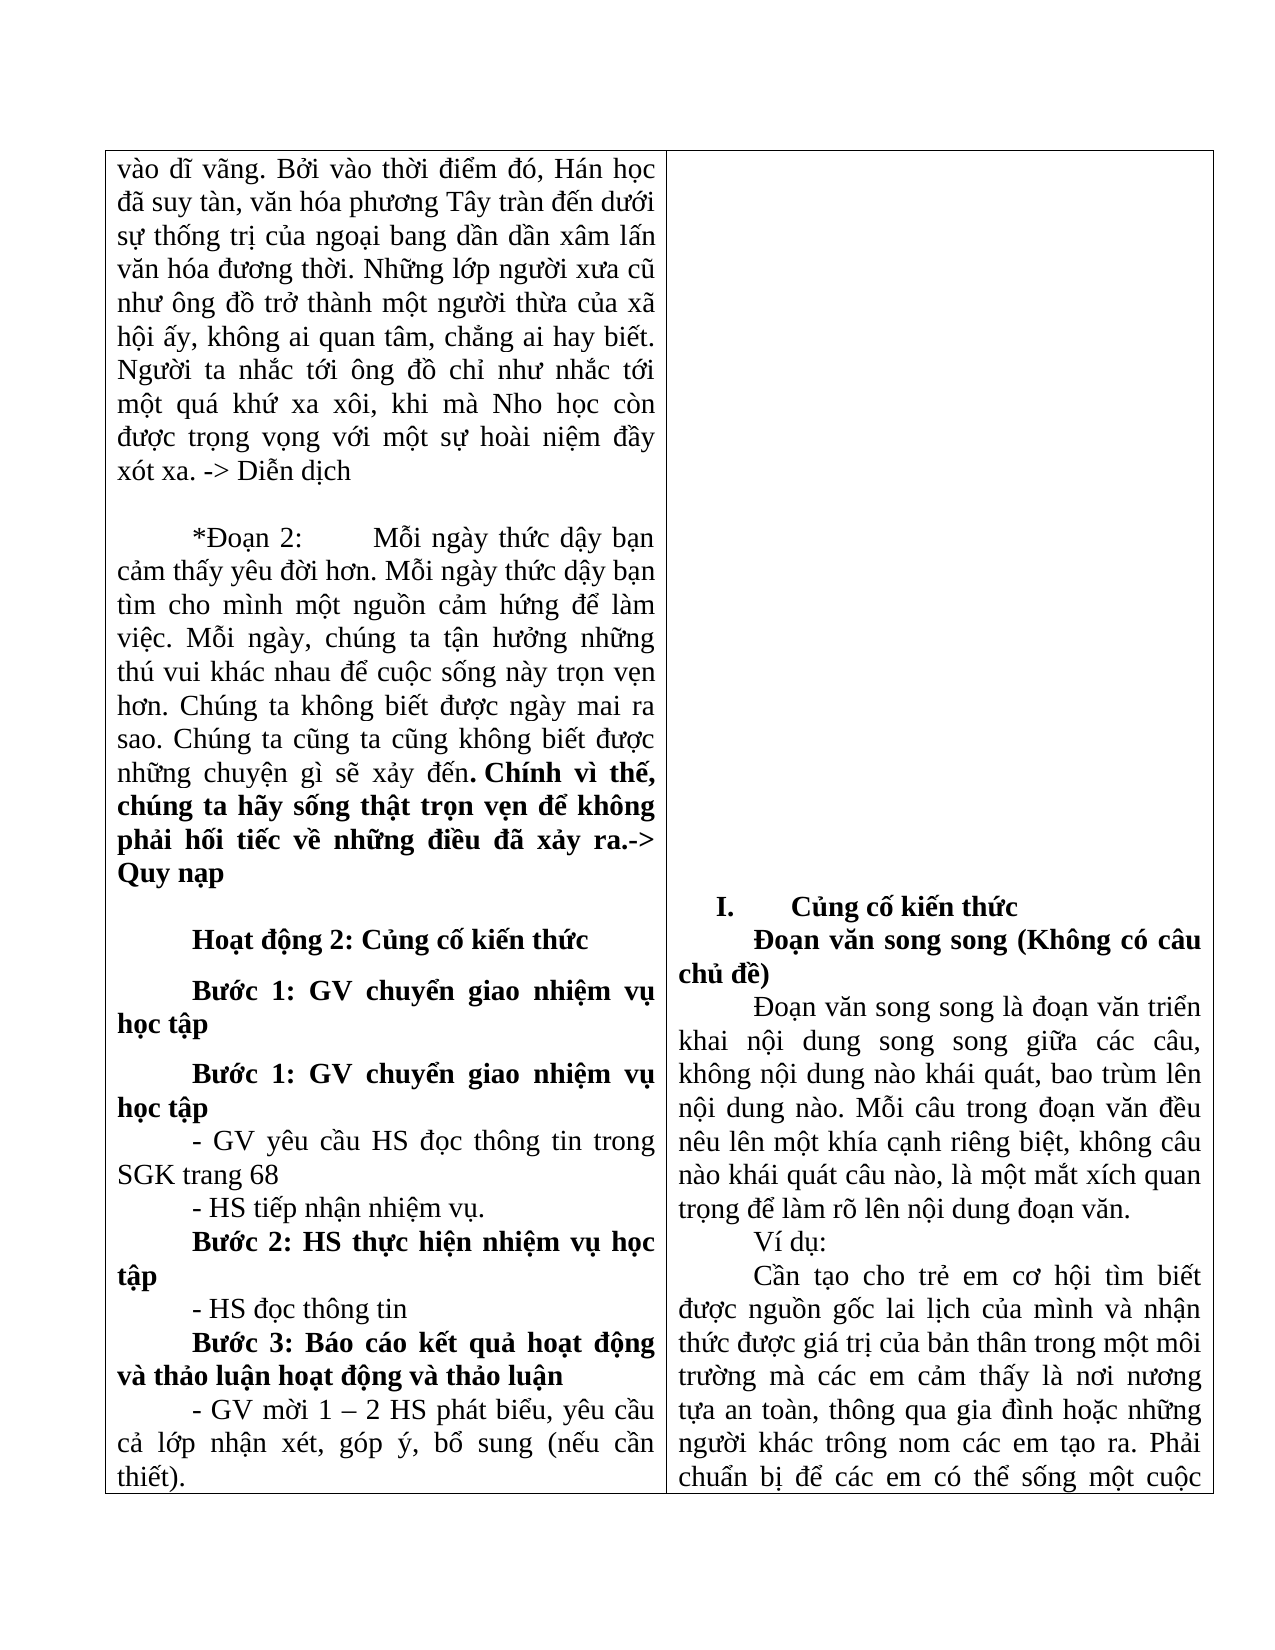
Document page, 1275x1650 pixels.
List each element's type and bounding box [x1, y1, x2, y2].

table_cell [106, 151, 666, 1493]
table_cell [667, 151, 1213, 1493]
